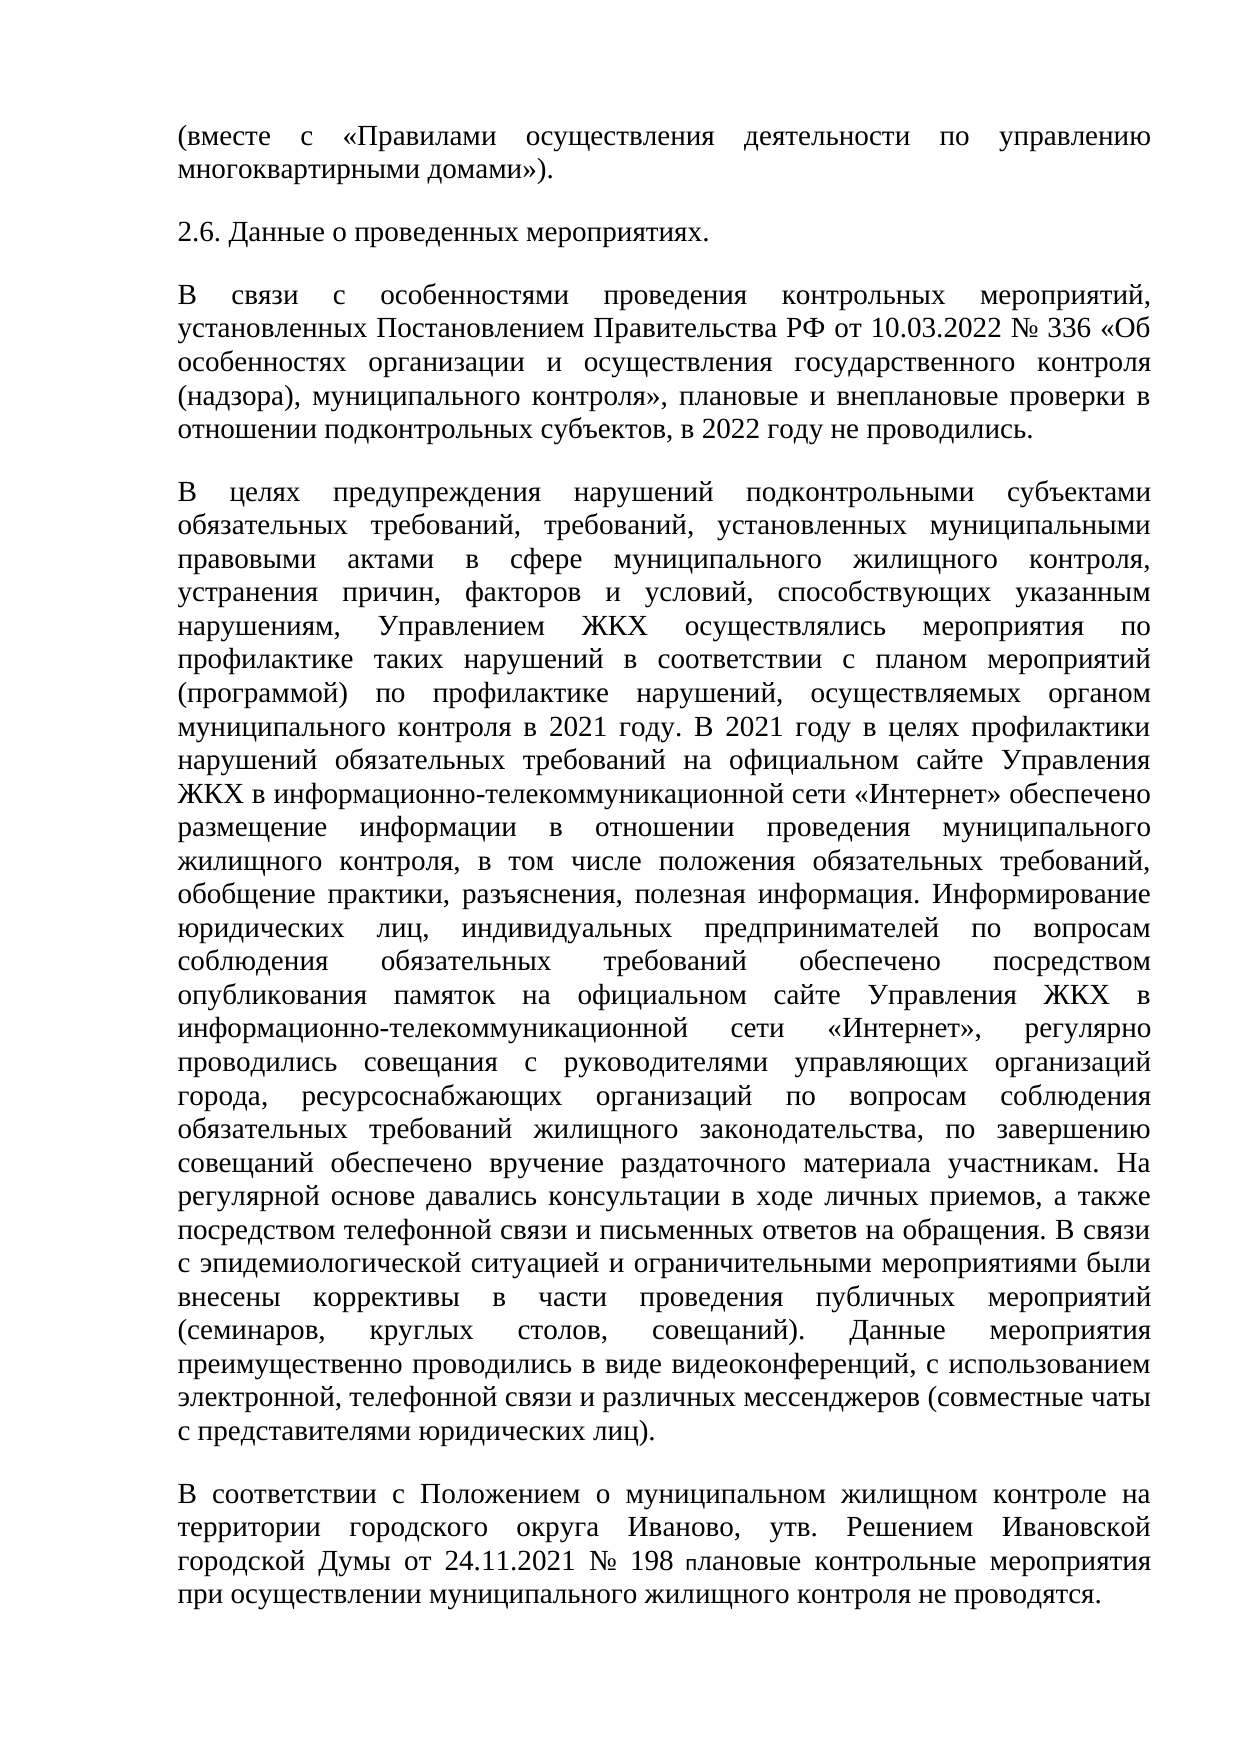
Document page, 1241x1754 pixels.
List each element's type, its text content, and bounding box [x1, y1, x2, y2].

text В целях предупреждения нарушений подконтрольными субъектами обязательных требований, требований, установленных муниципальными правовыми актами в сфере муниципального жилищного контроля, устранения причин, факторов и условий, способствующих указанным нарушениям, Управлением ЖКХ осуществлялись мероприятия по профилактике таких нарушений в соответствии с планом мероприятий (программой) по профилактике нарушений, осуществляемых органом муниципального контроля в 2021 году. В 2021 году в целях профилактики нарушений обязательных требований на официальном сайте Управления ЖКХ в информационно-телекоммуникационной сети «Интернет» обеспечено размещение информации в отношении проведения муниципального жилищного контроля, в том числе положения обязательных требований, обобщение практики, разъяснения, полезная информация. Информирование юридических лиц, индивидуальных предпринимателей по вопросам соблюдения обязательных требований обеспечено посредством опубликования памяток на официальном сайте Управления ЖКХ в информационно-телекоммуникационной сети «Интернет», регулярно проводились совещания с руководителями управляющих организаций города, ресурсоснабжающих организаций по вопросам соблюдения обязательных требований жилищного законодательства, по завершению совещаний обеспечено вручение раздаточного материала участникам. На регулярной основе давались консультации в ходе личных приемов, а также посредством телефонной связи и письменных ответов на обращения. В связи с эпидемиологической ситуацией и ограничительными мероприятиями были внесены коррективы в части проведения публичных мероприятий (семинаров, круглых столов, совещаний). Данные мероприятия преимущественно проводились в виде видеоконференций, с использованием электронной, телефонной связи и различных мессенджеров (совместные чаты с представителями юридических лиц). [177, 474, 1152, 1447]
text В связи с особенностями проведения контрольных мероприятий, установленных Постановлением Правительства РФ от 10.03.2022 № 336 «Об особенностях организации и осуществления государственного контроля (надзора), муниципального контроля», плановые и внеплановые проверки в отношении подконтрольных субъектов, в 2022 году не проводились. [177, 277, 1152, 445]
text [177, 118, 1152, 185]
text В соответствии с Положением о муниципальном жилищном контроле на территории городского округа Иваново, утв. Решением Ивановской городской Думы от 24.11.2021 № 198 плановые контрольные мероприятия при осуществлении муниципального жилищного контроля не проводятся. [177, 1476, 1152, 1610]
text 2.6. Данные о проведенных мероприятиях. [177, 214, 1152, 248]
